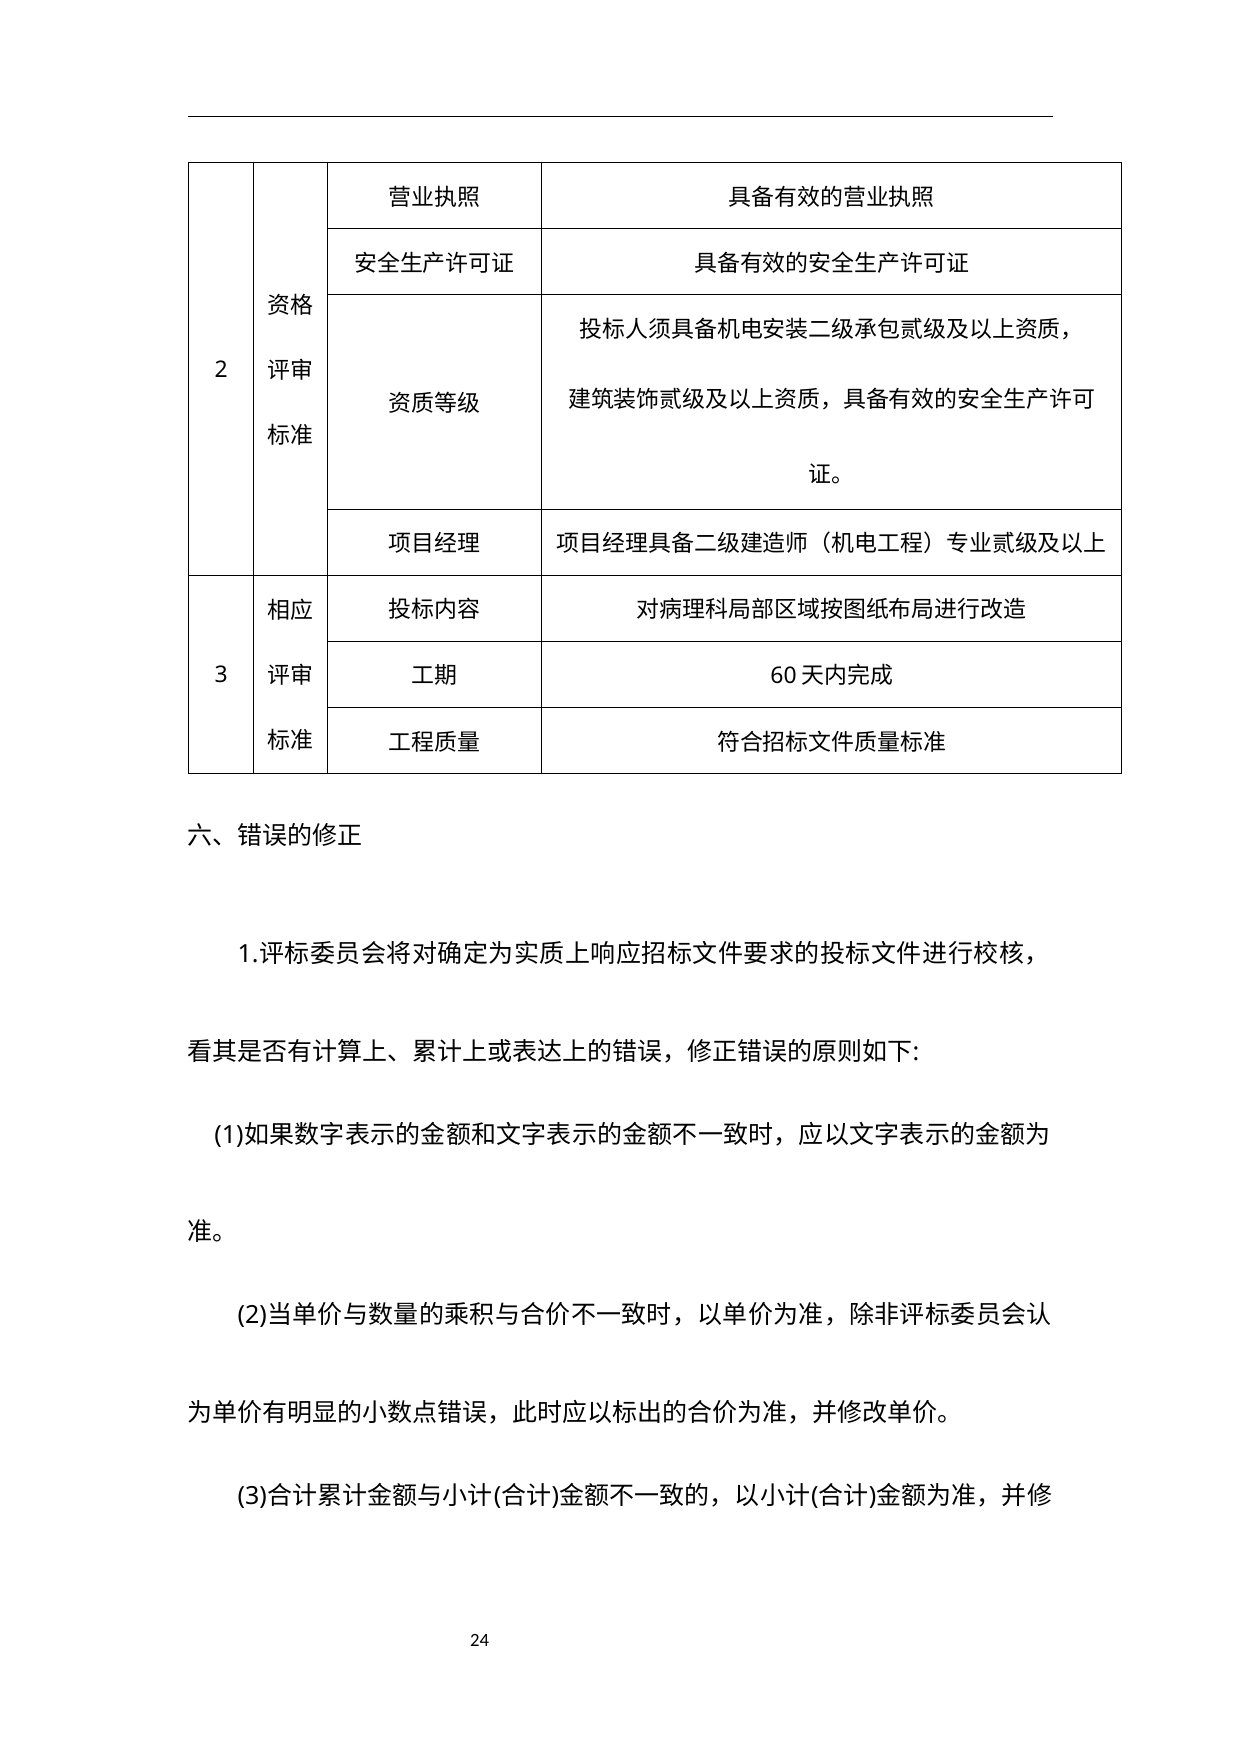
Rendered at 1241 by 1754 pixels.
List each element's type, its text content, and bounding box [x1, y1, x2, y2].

table_cell 3 [189, 576, 253, 773]
table_cell 符合招标文件质量标准 [542, 708, 1121, 773]
table_cell 对病理科局部区域按图纸布局进行改造 [542, 576, 1121, 641]
text (2)当单价与数量的乘积与合价不一致时，以单价为准，除非评标委员会认为单价有明显的小数点错误，此时应以标出的合价为准，并修改单价。 [187, 1281, 1053, 1443]
table_cell 2 [189, 163, 253, 574]
table_cell 工程质量 [328, 708, 541, 773]
text (1)如果数字表示的金额和文字表示的金额不一致时，应以文字表示的金额为准。 [187, 1100, 1053, 1262]
table_cell 投标人须具备机电安装二级承包贰级及以上资质， 建筑装饰贰级及以上资质，具备有效的安全生产许可证。 [542, 295, 1121, 508]
table_cell 项目经理具备二级建造师（机电工程）专业贰级及以上 [542, 510, 1121, 574]
table_cell 工期 [328, 642, 541, 707]
table_cell 营业执照 [328, 163, 541, 228]
table_cell 资质等级 [328, 295, 541, 508]
table_cell 投标内容 [328, 576, 541, 641]
text 1.评标委员会将对确定为实质上响应招标文件要求的投标文件进行校核，看其是否有计算上、累计上或表达上的错误，修正错误的原则如下: [187, 919, 1053, 1082]
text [187, 1461, 1053, 1526]
subtitle 六、错误的修正 [187, 801, 1053, 866]
table_cell 项目经理 [328, 510, 541, 574]
table_cell 具备有效的安全生产许可证 [542, 229, 1121, 294]
table_cell 资格 评审 标准 [254, 163, 327, 574]
table_cell 安全生产许可证 [328, 229, 541, 294]
table_cell 具备有效的营业执照 [542, 163, 1121, 228]
table_cell 60天内完成 [542, 642, 1121, 707]
table_cell 相应评审标准 [254, 576, 327, 773]
